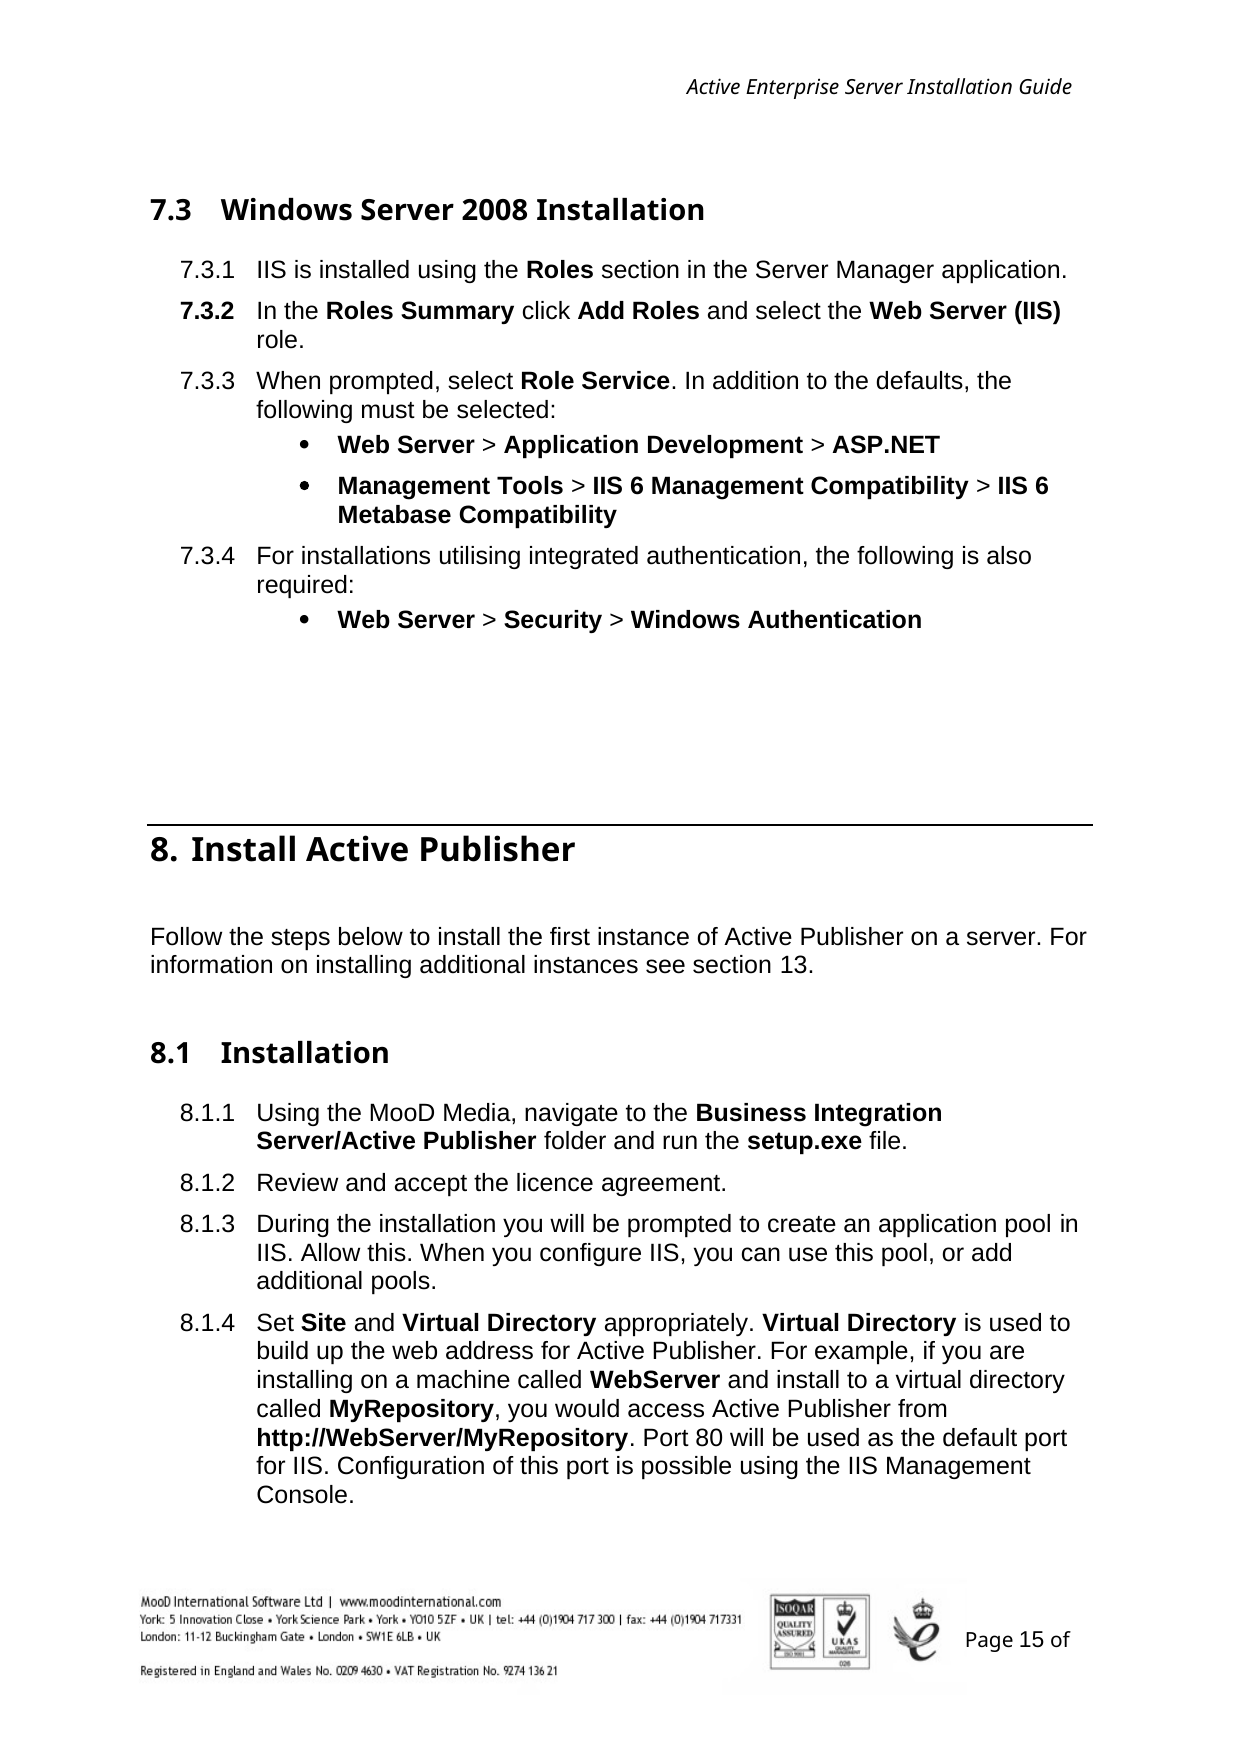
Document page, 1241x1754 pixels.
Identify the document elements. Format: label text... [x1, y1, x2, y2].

list Management Tools > IIS 6 Management Compatibility > IIS 6 Metabase Compatibility [300, 471, 1049, 528]
list IIS is installed using the Roles section in the Server Manager application. [179, 255, 1105, 283]
list Review and accept the licence agreement. [179, 1167, 1105, 1196]
subtitle Installation [150, 1032, 1105, 1072]
text role. [256, 325, 1105, 353]
list For installations utilising integrated authentication, the following is also required: [179, 541, 1033, 598]
text Follow the steps below to install the first instance of Active Publisher on a server. For information on installing additional instances see section 13. [150, 922, 1090, 979]
subtitle Web Server > Security > Windows Authentication [300, 605, 1105, 633]
list When prompted, select Role Service. In addition to the defaults, the following must be selected: [179, 366, 1013, 423]
subtitle Install Active Publisher [150, 782, 1105, 871]
subtitle Web Server > Application Development > ASP.NET [300, 430, 1105, 458]
list Set Site and Virtual Directory appropriately. Virtual Directory is used to build up the web address for Active Publisher. For example, if you are installing on a machine called WebServer and install to a virtual directory called MyRepository, you would access Active Publisher from http://WebServer/MyRepository. Port 80 will be used as the default port for IIS. Configuration of this port is possible using the IIS Management Console. [179, 1307, 1071, 1509]
list Using the MooD Media, navigate to the Business Integration Server/Active Publisher folder and run the setup.exe file. [179, 1097, 943, 1155]
list Windows Server 2008 Installation [150, 189, 1105, 229]
list During the installation you will be prompted to create an application pool in IIS. Allow this. When you configure IIS, you can use this pool, or add additional pools. [179, 1209, 1079, 1295]
picture [138, 1578, 967, 1695]
list In the Roles Summary click Add Roles and select the Web Server (IIS) [179, 296, 1105, 325]
